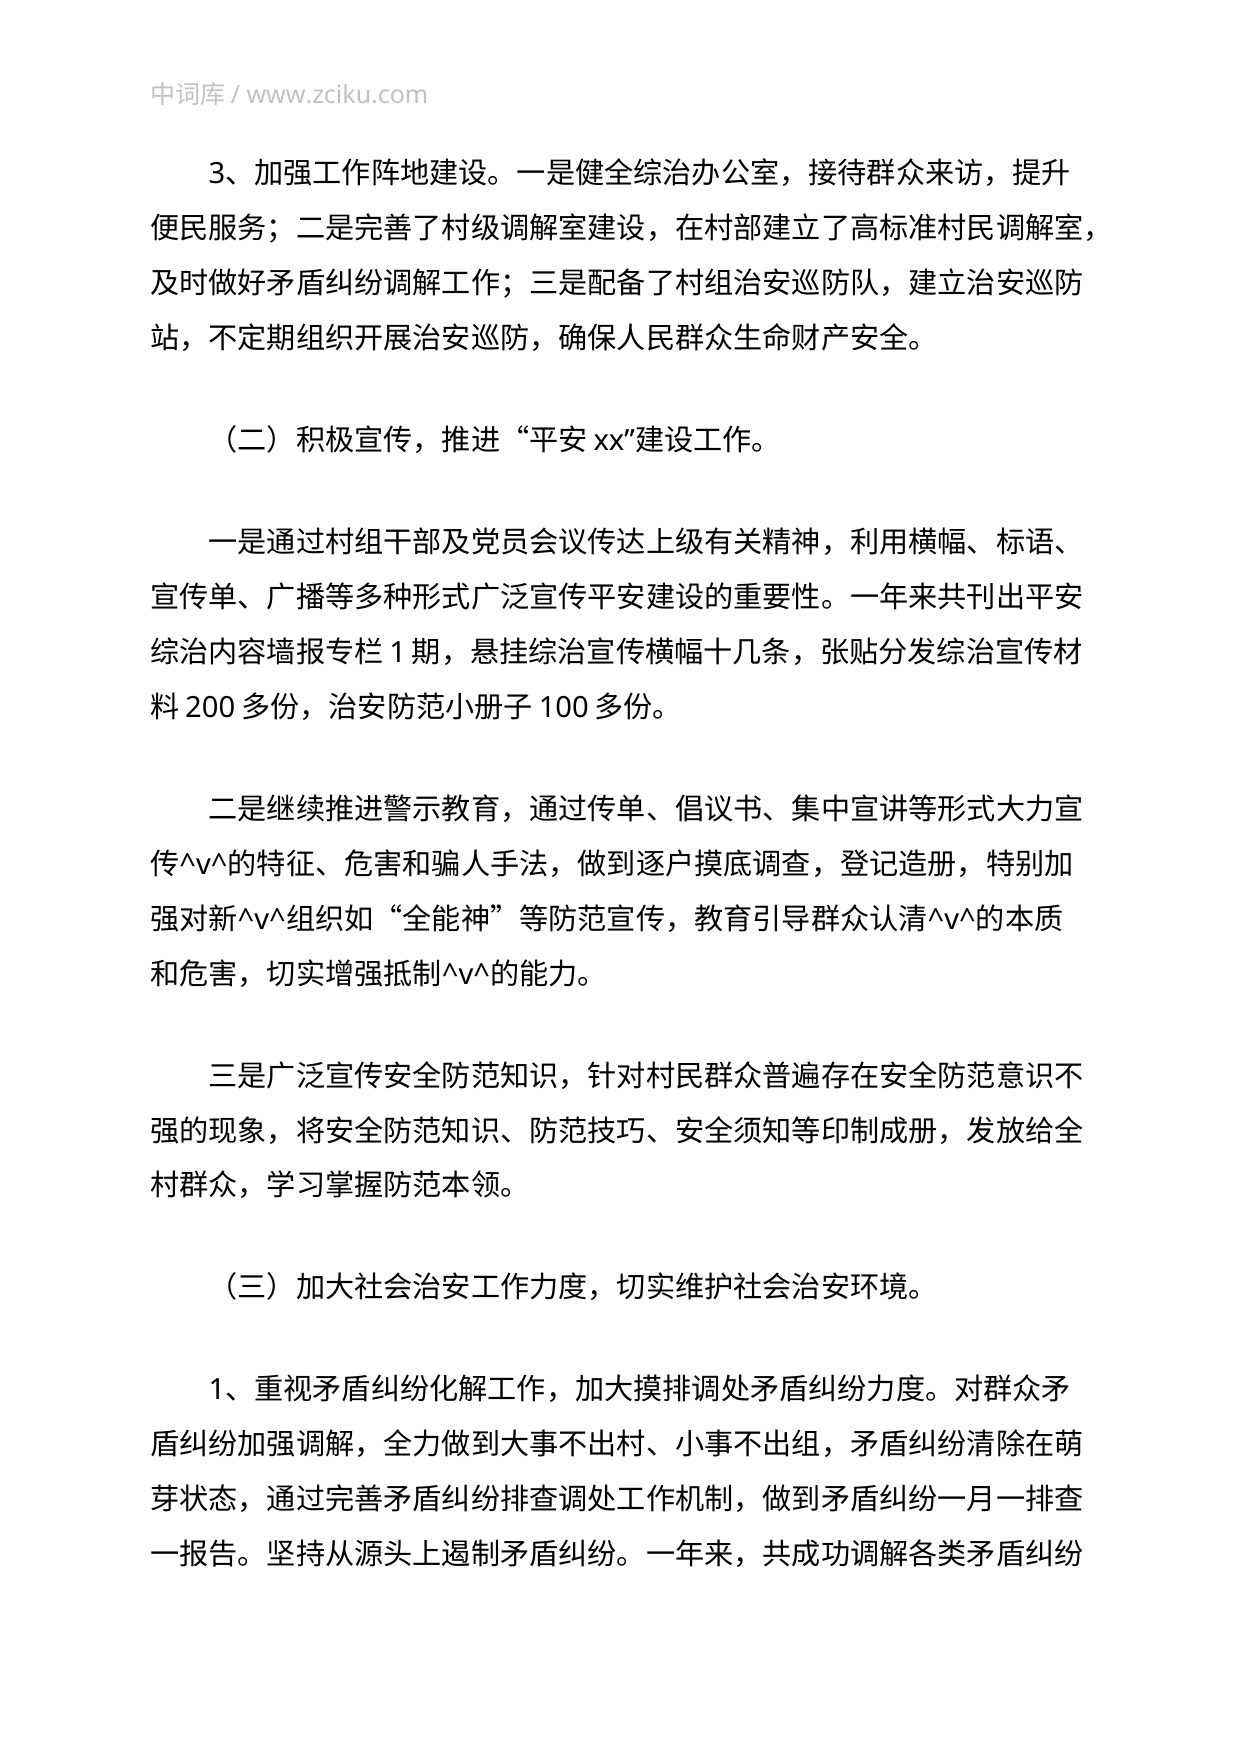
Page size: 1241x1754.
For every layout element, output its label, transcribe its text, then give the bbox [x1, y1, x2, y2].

text 一是通过村组干部及党员会议传达上级有关精神，利用横幅、标语、宣传单、广播等多种形式广泛宣传平安建设的重要性。一年来共刊出平安综治内容墙报专栏1期，悬挂综治宣传横幅十几条，张贴分发综治宣传材料200多份，治安防范小册子100多份。 [150, 518, 1090, 726]
text 二是继续推进警示教育，通过传单、倡议书、集中宣讲等形式大力宣传^v^的特征、危害和骗人手法，做到逐户摸底调查，登记造册，特别加强对新^v^组织如“全能神”等防范宣传，教育引导群众认清^v^的本质和危害，切实增强抵制^v^的能力。 [150, 785, 1090, 993]
text （二）积极宣传，推进“平安xx”建设工作。 [150, 417, 1090, 459]
text 3、加强工作阵地建设。一是健全综治办公室，接待群众来访，提升便民服务；二是完善了村级调解室建设，在村部建立了高标准村民调解室，及时做好矛盾纠纷调解工作；三是配备了村组治安巡防队，建立治安巡防站，不定期组织开展治安巡防，确保人民群众生命财产安全。 [150, 150, 1090, 357]
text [150, 1366, 1090, 1573]
text 三是广泛宣传安全防范知识，针对村民群众普遍存在安全防范意识不强的现象，将安全防范知识、防范技巧、安全须知等印制成册，发放给全村群众，学习掌握防范本领。 [150, 1052, 1090, 1204]
text （三）加大社会治安工作力度，切实维护社会治安环境。 [150, 1264, 1090, 1306]
